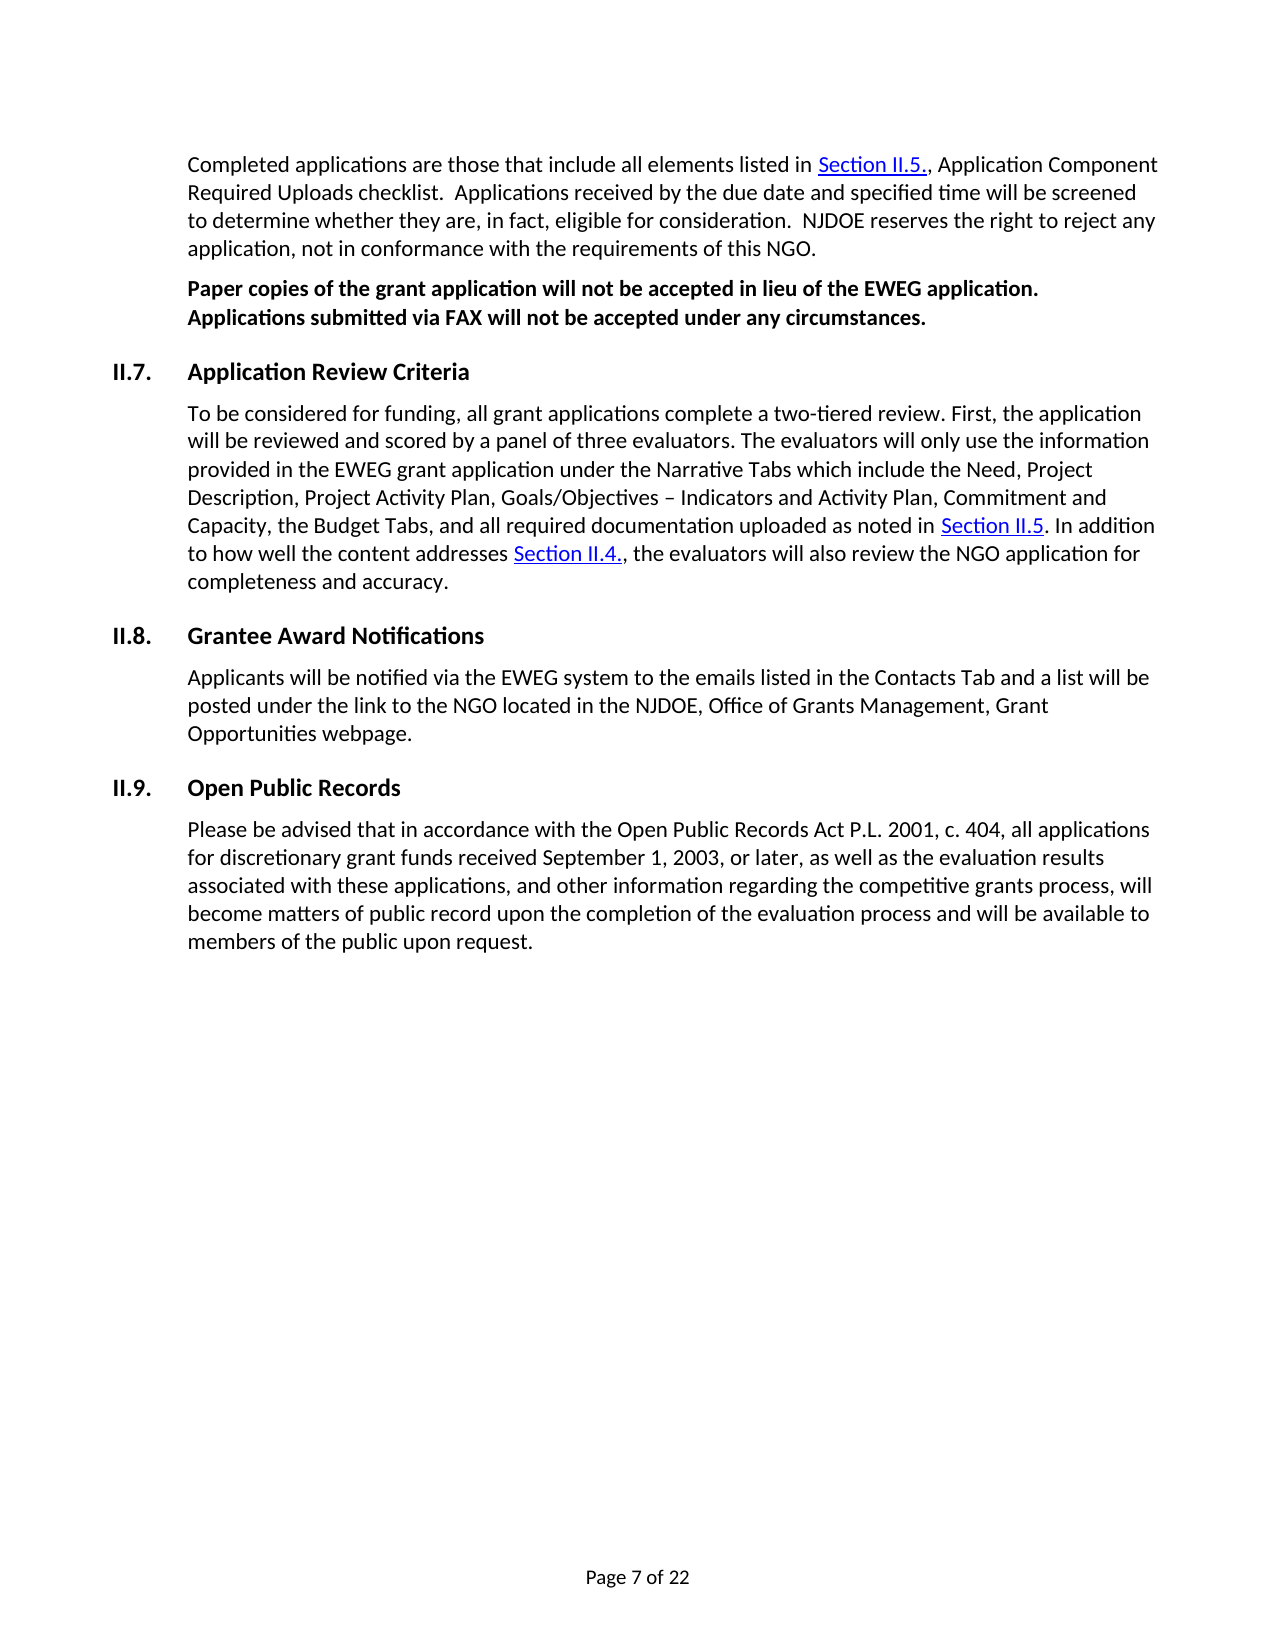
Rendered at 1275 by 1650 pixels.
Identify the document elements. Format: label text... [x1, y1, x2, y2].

text Paper copies of the grant application will not be accepted in lieu of the EWEG application. Applications submitted via FAX will not be accepted under any circumstances. [187, 274, 1162, 331]
subtitle Application Review Criteria [112, 356, 1162, 386]
subtitle Grantee Award Notifications [112, 620, 1162, 650]
text Applicants will be notified via the EWEG system to the emails listed in the Contacts Tab and a list will be posted under the link to the NGO located in the NJDOE, Office of Grants Management, Grant Opportunities webpage. [187, 663, 1162, 747]
subtitle Open Public Records [112, 772, 1162, 802]
text To be considered for funding, all grant applications complete a two-tiered review. First, the application will be reviewed and scored by a panel of three evaluators. The evaluators will only use the information provided in the EWEG grant application under the Narrative Tabs which include the Need, Project Description, Project Activity Plan, Goals/Objectives – Indicators and Activity Plan, Commitment and Capacity, the Budget Tabs, and all required documentation uploaded as noted in Section II.5. In addition to how well the content addresses Section II.4., the evaluators will also review the NGO application for completeness and accuracy. [187, 399, 1162, 595]
text Completed applications are those that include all elements listed in Section II.5., Application Component Required Uploads checklist. Applications received by the due date and specified time will be screened to determine whether they are, in fact, eligible for consideration. NJDOE reserves the right to reject any application, not in conformance with the requirements of this NGO. [187, 150, 1162, 262]
text Please be advised that in accordance with the Open Public Records Act P.L. 2001, c. 404, all applications for discretionary grant funds received September 1, 2003, or later, as well as the evaluation results associated with these applications, and other information regarding the competitive grants process, will become matters of public record upon the completion of the evaluation process and will be available to members of the public upon request. [187, 815, 1162, 955]
